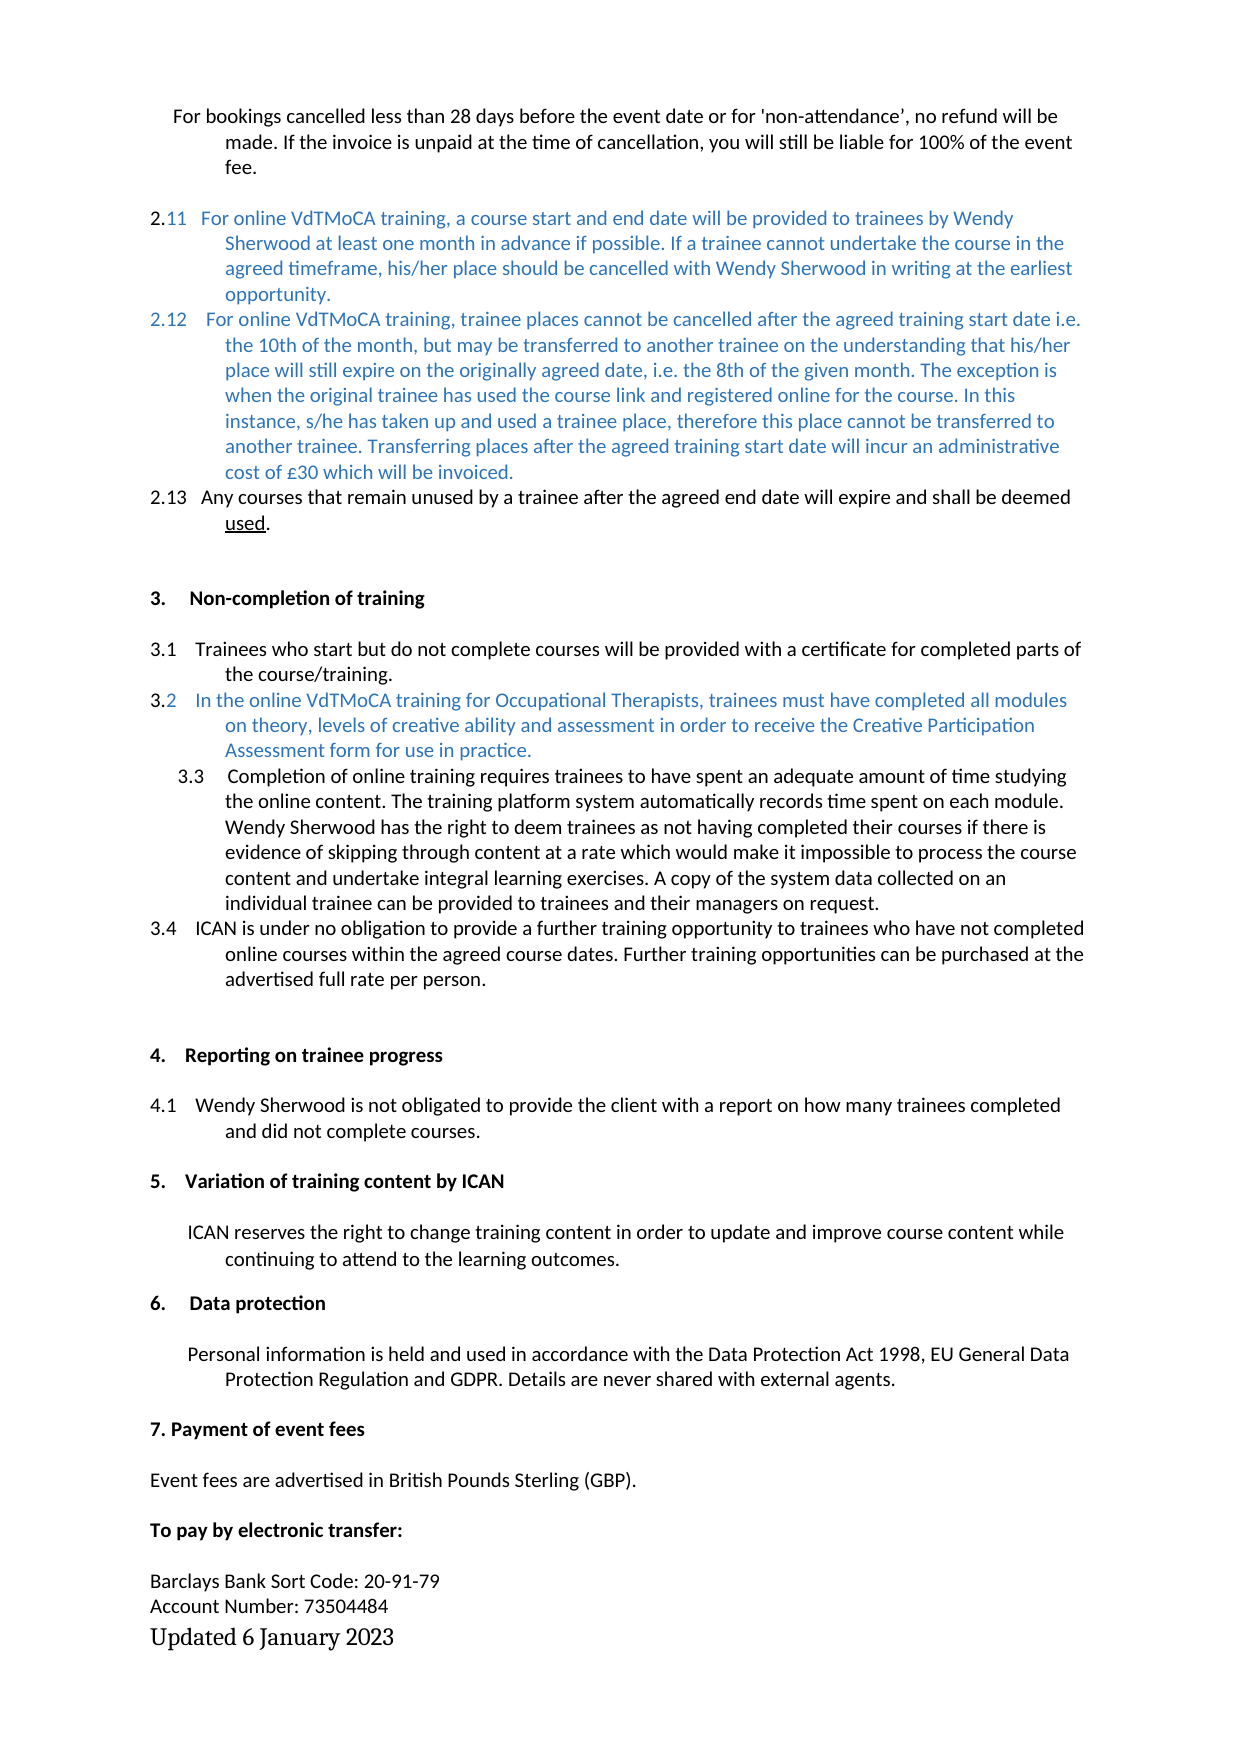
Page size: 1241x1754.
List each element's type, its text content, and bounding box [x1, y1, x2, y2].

list 3.3 Completion of online training requires trainees to have spent an adequate amount of time studying the online content. The training platform system automatically records time spent on each module. Wendy Sherwood has the right to deem trainees as not having completed their courses if there is evidence of skipping through content at a rate which would make it impossible to process the course content and undertake integral learning exercises. A copy of the system data collected on an individual trainee can be provided to trainees and their managers on request. [150, 763, 1090, 916]
list 5. Variation of training content by ICAN [150, 1168, 1090, 1194]
text Account Number: 73504484 [150, 1593, 1090, 1619]
list 3.1 Trainees who start but do not complete courses will be provided with a certificate for completed parts of the course/training. [150, 636, 1090, 687]
list 2.11 For online VdTMoCA training, a course start and end date will be provided to trainees by Wendy Sherwood at least one month in advance if possible. If a trainee cannot undertake the course in the agreed timeframe, his/her place should be cancelled with Wendy Sherwood in writing at the earliest opportunity. [150, 205, 1090, 306]
list 2.12 For online VdTMoCA training, trainee places cannot be cancelled after the agreed training start date i.e. the 10th of the month, but may be transferred to another trainee on the understanding that his/her place will still expire on the originally agreed date, i.e. the 8th of the given month. The exception is when the original trainee has used the course link and registered online for the course. In this instance, s/he has taken up and used a trainee place, therefore this place cannot be transferred to another trainee. Transferring places after the agreed training start date will incur an administrative cost of £30 which will be invoiced. [150, 306, 1090, 484]
list 3.4 ICAN is under no obligation to provide a further training opportunity to trainees who have not completed online courses within the agreed course dates. Further training opportunities can be purchased at the advertised full rate per person. [150, 916, 1090, 992]
list ICAN reserves the right to change training content in order to update and improve course content while continuing to attend to the learning outcomes. [187, 1219, 1090, 1272]
text Barclays Bank Sort Code: 20-91-79 [150, 1568, 1090, 1593]
list Personal information is held and used in accordance with the Data Protection Act 1998, EU General Data Protection Regulation and GDPR. Details are never shared with external agents. [187, 1341, 1090, 1392]
list 4. Reporting on trainee progress [150, 1042, 1090, 1068]
list 3.2 In the online VdTMoCA training for Occupational Therapists, trainees must have completed all modules on theory, levels of creative ability and assessment in order to receive the Creative Participation Assessment form for use in practice. [150, 687, 1090, 763]
list For bookings cancelled less than 28 days before the event date or for 'non-attendance’, no refund will be made. If the invoice is unpaid at the time of cancellation, you will still be liable for 100% of the event fee. [150, 103, 1090, 180]
text 7. Payment of event fees [150, 1417, 1090, 1442]
list 4.1 Wendy Sherwood is not obligated to provide the client with a report on how many trainees completed and did not complete courses. [150, 1093, 1090, 1143]
list 3. Non-completion of training [150, 586, 1090, 611]
list 2.13 Any courses that remain unused by a trainee after the agreed end date will expire and shall be deemed used. [150, 484, 1090, 535]
text Event fees are advertised in British Pounds Sterling (GBP). [150, 1467, 1090, 1492]
list 6. Data protection [150, 1290, 1090, 1316]
text To pay by electronic transfer: [150, 1517, 1090, 1543]
